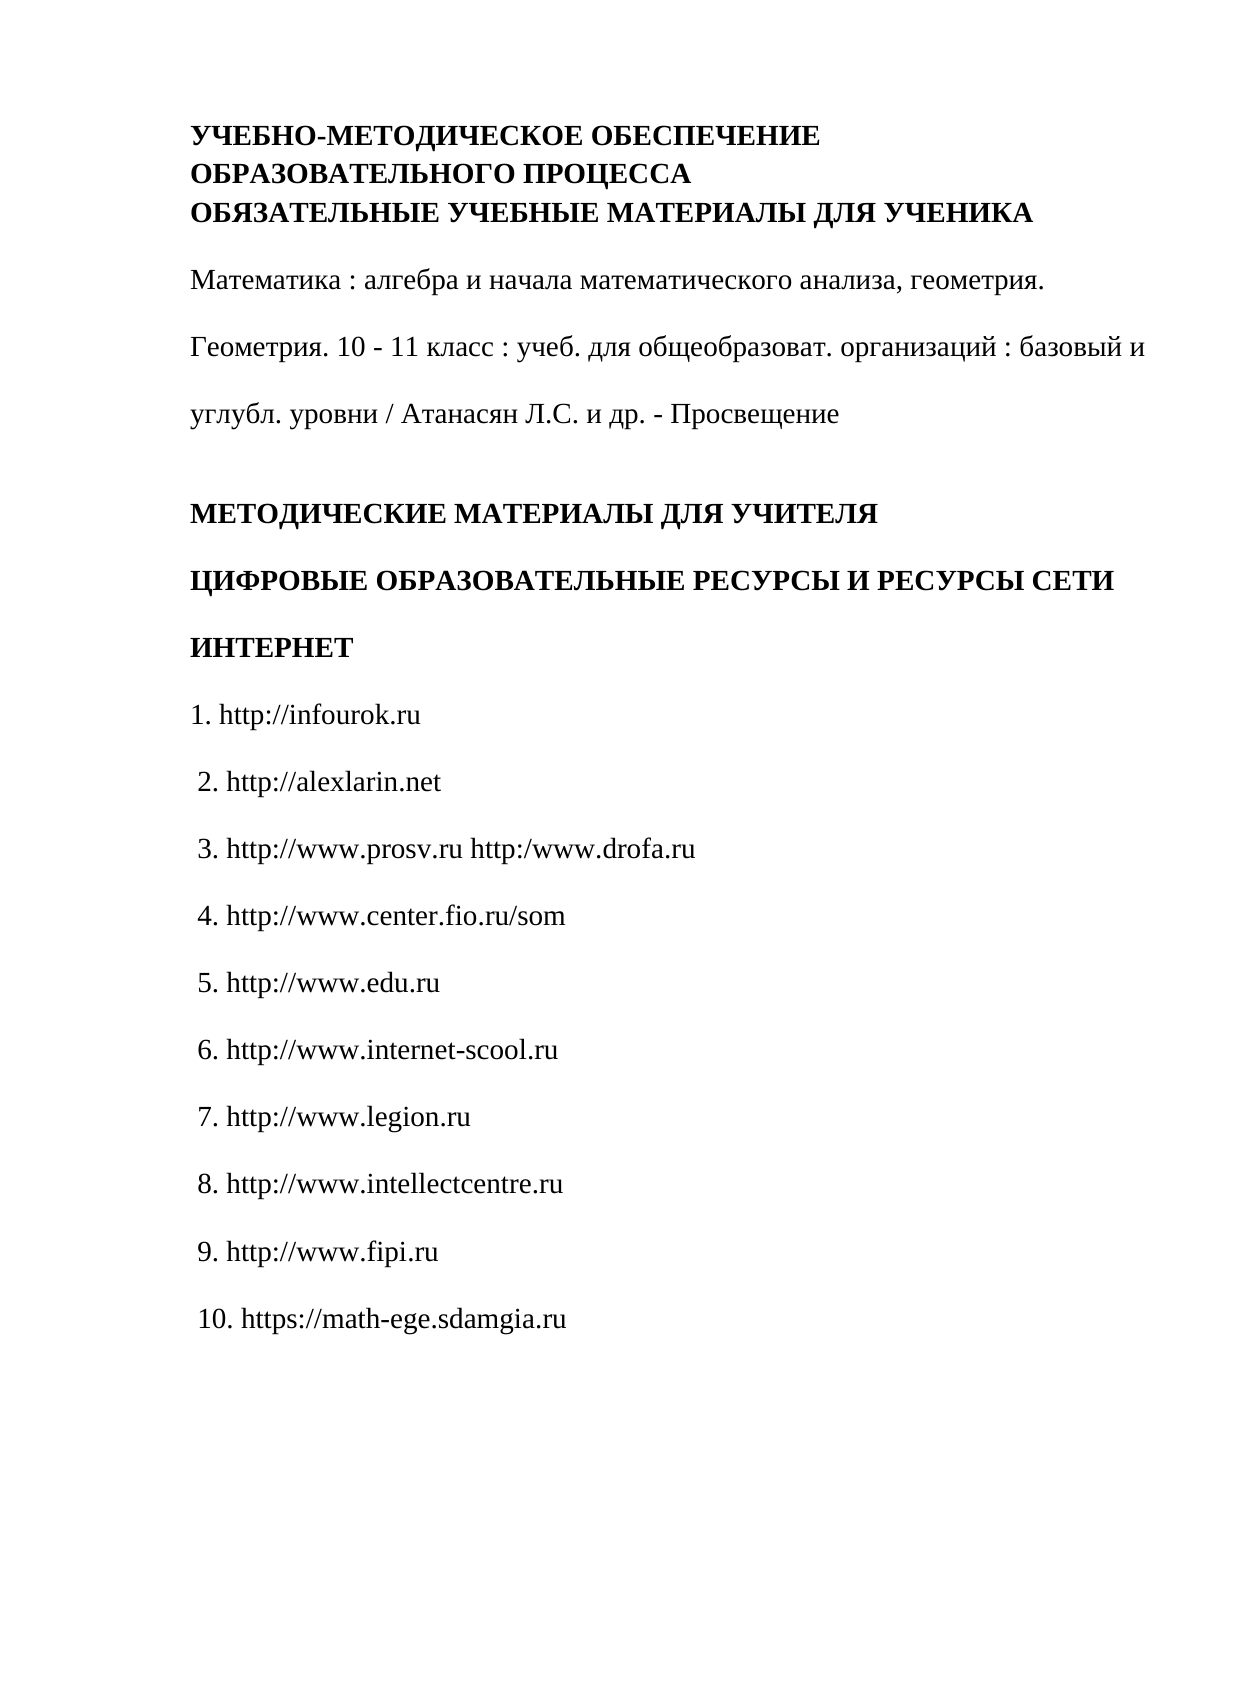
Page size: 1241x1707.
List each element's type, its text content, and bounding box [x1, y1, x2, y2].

text ЦИФРОВЫЕ ОБРАЗОВАТЕЛЬНЫЕ РЕСУРСЫ И РЕСУРСЫ СЕТИ ИНТЕРНЕТ [190, 563, 1152, 663]
text Математика : алгебра и начала математического анализа, геометрия. Геометрия. 10 - 11 класс : учеб. для общеобразоват. организаций : базовый и углубл. уровни / Атанасян Л.С. и др. - Просвещение [190, 262, 1152, 430]
text 1. http://infourok.ru 2. http://alexlarin.net 3. http://www.prosv.ru http:/www.drofa.ru 4. http://www.center.fio.ru/som 5. http://www.edu.ru 6. http://www.internet-scool.ru 7. http://www.legion.ru 8. http://www.intellectcentre.ru 9. http://www.fipi.ru 10. https://math-ege.sdamgia.ru [190, 697, 1152, 1334]
text МЕТОДИЧЕСКИЕ МАТЕРИАЛЫ ДЛЯ УЧИТЕЛЯ [190, 496, 1152, 529]
text ОБЯЗАТЕЛЬНЫЕ УЧЕБНЫЕ МАТЕРИАЛЫ ДЛЯ УЧЕНИКА [190, 195, 1152, 229]
text УЧЕБНО-МЕТОДИЧЕСКОЕ ОБЕСПЕЧЕНИЕ ОБРАЗОВАТЕЛЬНОГО ПРОЦЕССА [190, 118, 1152, 190]
